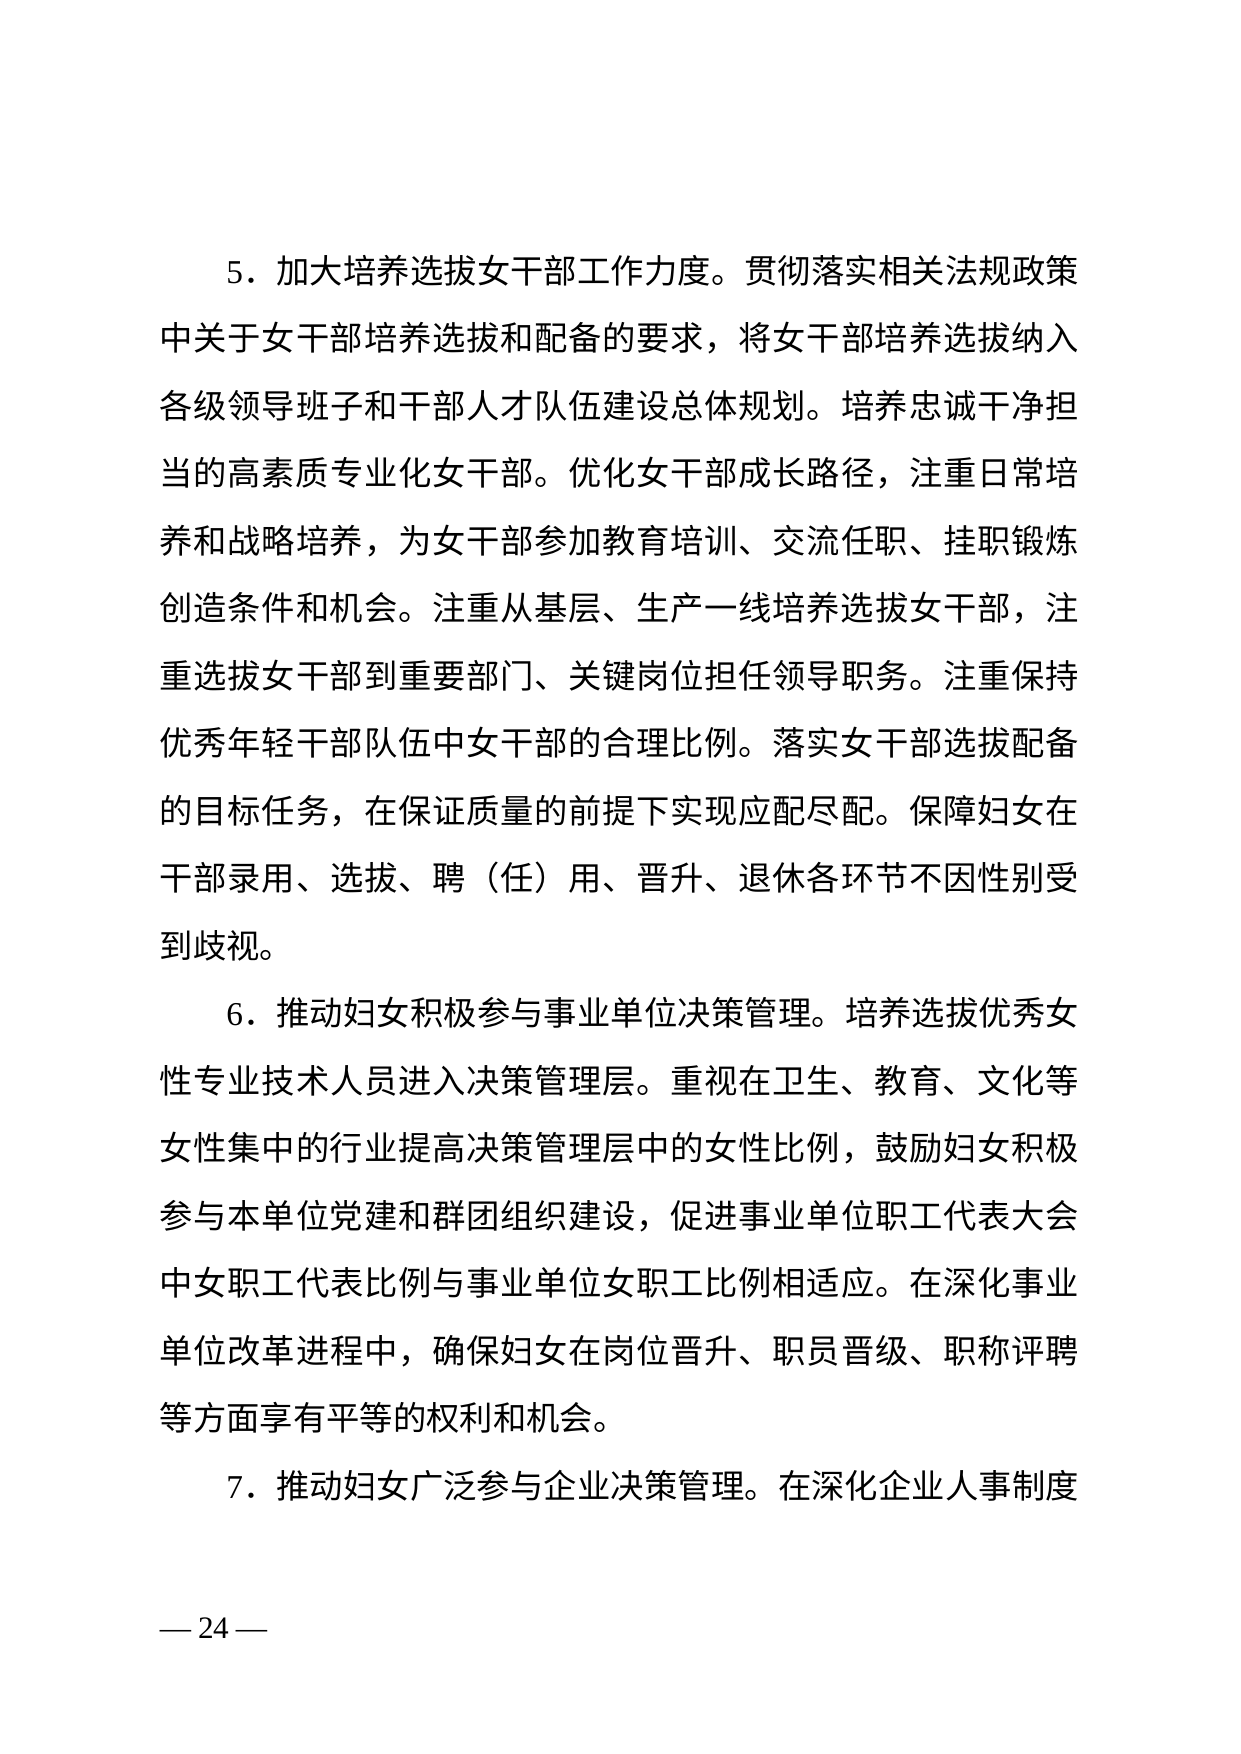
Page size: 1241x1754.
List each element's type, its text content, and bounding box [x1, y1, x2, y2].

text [159, 1460, 1081, 1508]
text 6．推动妇女积极参与事业单位决策管理。培养选拔优秀女性专业技术人员进入决策管理层。重视在卫生、教育、文化等女性集中的行业提高决策管理层中的女性比例，鼓励妇女积极参与本单位党建和群团组织建设，促进事业单位职工代表大会中女职工代表比例与事业单位女职工比例相适应。在深化事业单位改革进程中，确保妇女在岗位晋升、职员晋级、职称评聘等方面享有平等的权利和机会。 [159, 987, 1081, 1440]
text 5．加大培养选拔女干部工作力度。贯彻落实相关法规政策中关于女干部培养选拔和配备的要求，将女干部培养选拔纳入各级领导班子和干部人才队伍建设总体规划。培养忠诚干净担当的高素质专业化女干部。优化女干部成长路径，注重日常培养和战略培养，为女干部参加教育培训、交流任职、挂职锻炼创造条件和机会。注重从基层、生产一线培养选拔女干部，注重选拔女干部到重要部门、关键岗位担任领导职务。注重保持优秀年轻干部队伍中女干部的合理比例。落实女干部选拔配备的目标任务，在保证质量的前提下实现应配尽配。保障妇女在干部录用、选拔、聘（任）用、晋升、退休各环节不因性别受到歧视。 [159, 245, 1081, 968]
